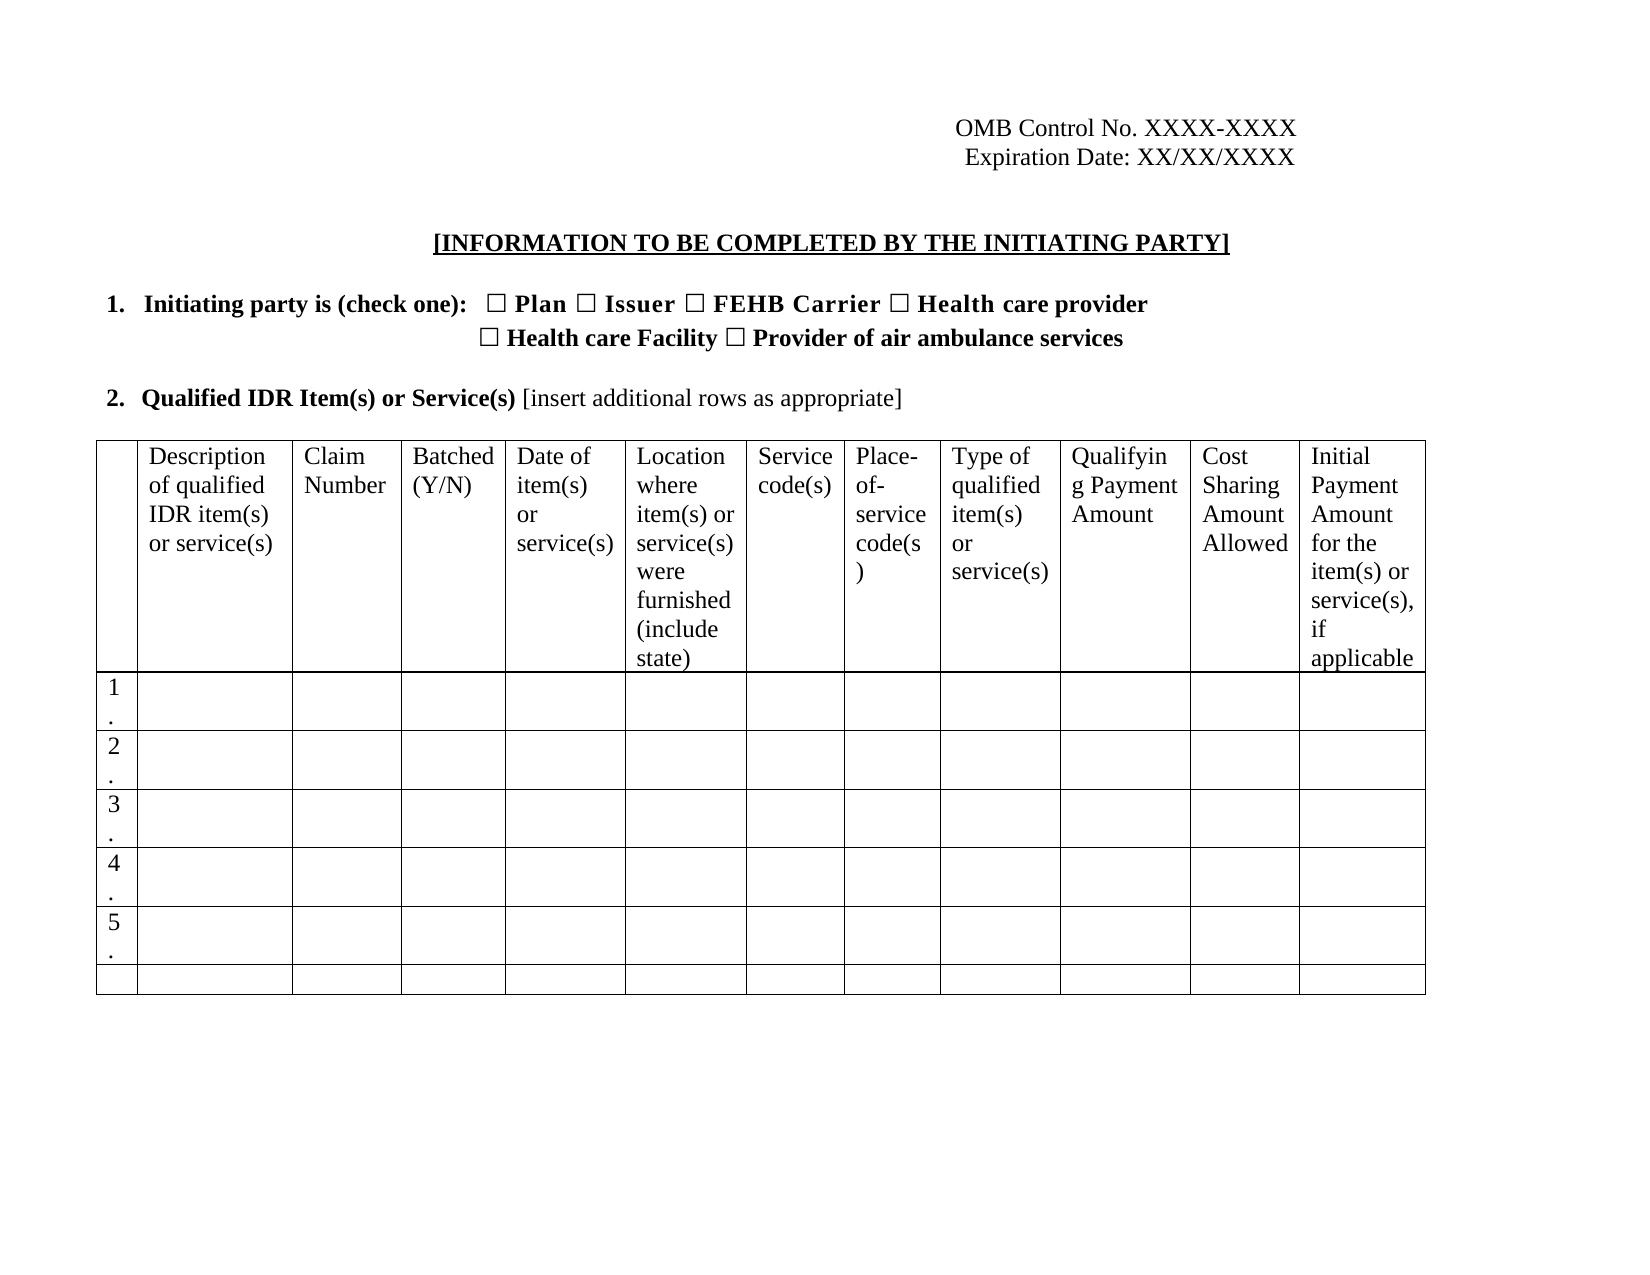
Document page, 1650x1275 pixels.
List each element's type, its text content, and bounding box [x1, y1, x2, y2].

table_cell [845, 848, 940, 906]
table_cell 5. [97, 907, 137, 964]
table_cell [626, 965, 746, 994]
table_header Date of item(s) or service(s) [506, 441, 625, 671]
table_cell [626, 907, 746, 964]
table_cell [941, 790, 1060, 847]
table_cell [1300, 731, 1425, 788]
table_cell [626, 731, 746, 788]
text Expiration Date: XX/XX/XXXX [621, 142, 1556, 171]
table_cell [845, 731, 940, 788]
text [INFORMATION TO BE COMPLETED BY THE INITIATING PARTY] [106, 228, 1556, 257]
table_header Cost Sharing Amount Allowed [1191, 441, 1299, 671]
table_cell [1061, 790, 1190, 847]
table_cell [1300, 965, 1425, 994]
table_cell [293, 673, 401, 730]
table_header Place-of-service code(s) [845, 441, 940, 671]
table_cell [402, 673, 505, 730]
table_cell [747, 731, 844, 788]
table_cell [747, 790, 844, 847]
table_cell [941, 731, 1060, 788]
table_cell [941, 848, 1060, 906]
table_cell [626, 790, 746, 847]
table_header Description of qualified IDR item(s) or service(s) [138, 441, 292, 671]
table_header Location where item(s) or service(s) were furnished (include state) [626, 441, 746, 671]
table_cell [402, 965, 505, 994]
table_cell [293, 790, 401, 847]
table_cell [941, 965, 1060, 994]
table_cell [138, 907, 292, 964]
table_header Service code(s) [747, 441, 844, 671]
table_cell [1191, 673, 1299, 730]
table_cell [506, 790, 625, 847]
table_cell [626, 673, 746, 730]
table_cell [138, 848, 292, 906]
table_cell 3. [97, 790, 137, 847]
table_header Qualifying Payment Amount [1061, 441, 1190, 671]
table_header Initial Payment Amount for the item(s) or service(s), if applicable [1300, 441, 1425, 671]
table_cell 4. [97, 848, 137, 906]
list Initiating party is (check one): ☐ Plan ☐ Issuer ☐ FEHB Carrier ☐ Health care provider [106, 286, 1556, 320]
table_cell [1191, 965, 1299, 994]
text OMB Control No. XXXX-XXXX [621, 113, 1556, 142]
table_cell [1061, 907, 1190, 964]
table_cell [293, 965, 401, 994]
list Qualified IDR Item(s) or Service(s) [insert additional rows as appropriate] [106, 383, 1556, 412]
table_cell [506, 907, 625, 964]
table_cell [1191, 907, 1299, 964]
table_cell [1061, 673, 1190, 730]
table_cell [747, 965, 844, 994]
table_cell [293, 848, 401, 906]
table_header Batched (Y/N) [402, 441, 505, 671]
table_cell [506, 673, 625, 730]
table_cell [1061, 848, 1190, 906]
table_cell [845, 790, 940, 847]
table_cell [941, 673, 1060, 730]
table_cell [293, 731, 401, 788]
table_cell [1191, 731, 1299, 788]
table_cell 1. [97, 673, 137, 730]
table_cell [402, 790, 505, 847]
table_cell [506, 848, 625, 906]
table_cell [1300, 673, 1425, 730]
table_cell [1300, 848, 1425, 906]
table_header [97, 441, 137, 671]
table_cell [506, 731, 625, 788]
table_cell [747, 673, 844, 730]
table_cell [138, 673, 292, 730]
table_header Claim Number [293, 441, 401, 671]
table_cell [1191, 790, 1299, 847]
table_cell [747, 848, 844, 906]
table_cell [747, 907, 844, 964]
table_cell [402, 848, 505, 906]
table_cell [1061, 731, 1190, 788]
table_cell [138, 790, 292, 847]
list ☐ Health care Facility ☐ Provider of air ambulance services [144, 320, 1556, 354]
table_cell [1300, 907, 1425, 964]
table_header Type of qualified item(s) or service(s) [941, 441, 1060, 671]
table_cell [97, 965, 137, 994]
table_cell [941, 907, 1060, 964]
table_cell [1300, 790, 1425, 847]
table_cell [138, 731, 292, 788]
table_cell [402, 907, 505, 964]
table_cell [402, 731, 505, 788]
table_cell [506, 965, 625, 994]
table_cell [845, 673, 940, 730]
table_cell [1061, 965, 1190, 994]
table_cell 2. [97, 731, 137, 788]
table_cell [138, 965, 292, 994]
table_cell [626, 848, 746, 906]
table_cell [1191, 848, 1299, 906]
table_cell [845, 965, 940, 994]
table_cell [845, 907, 940, 964]
table_cell [293, 907, 401, 964]
